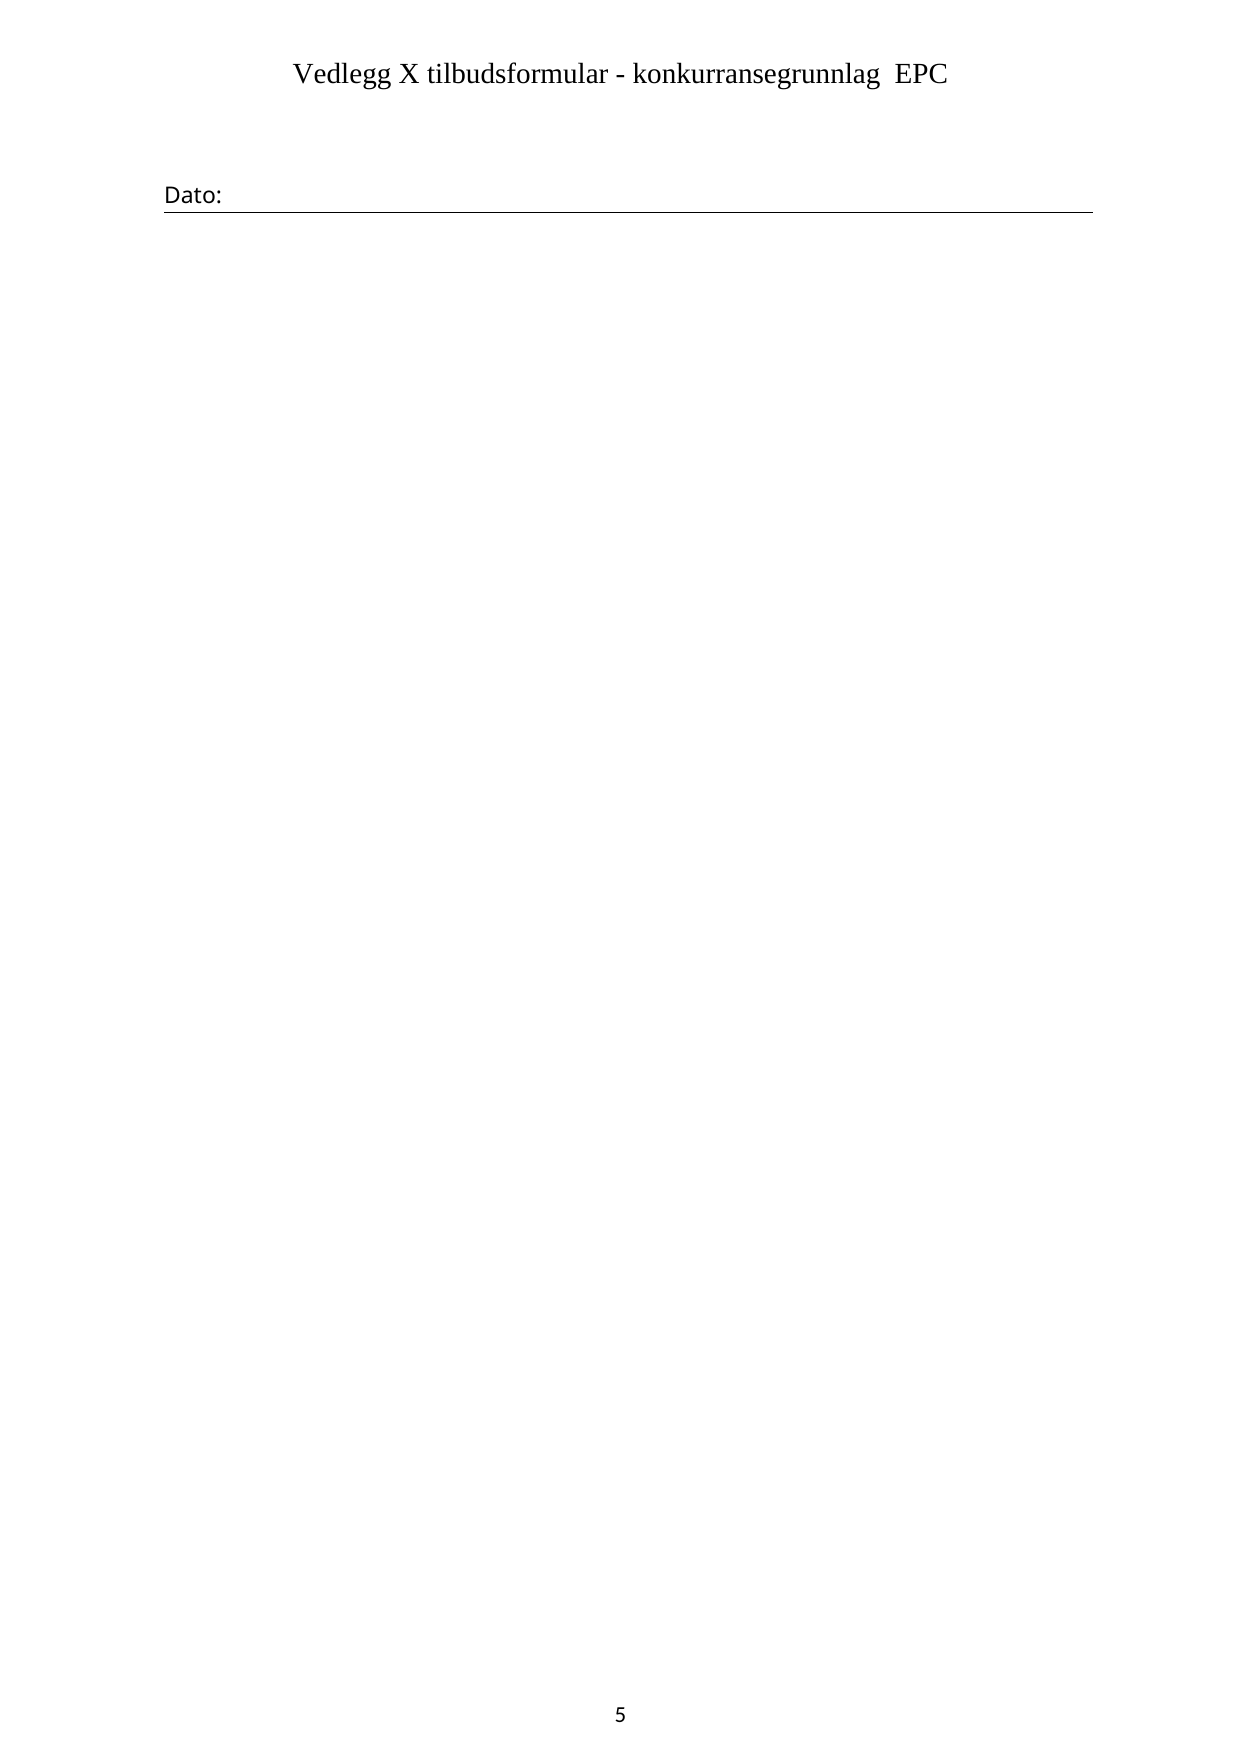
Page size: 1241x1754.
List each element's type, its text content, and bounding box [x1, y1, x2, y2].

text Dato: [164, 179, 1093, 212]
